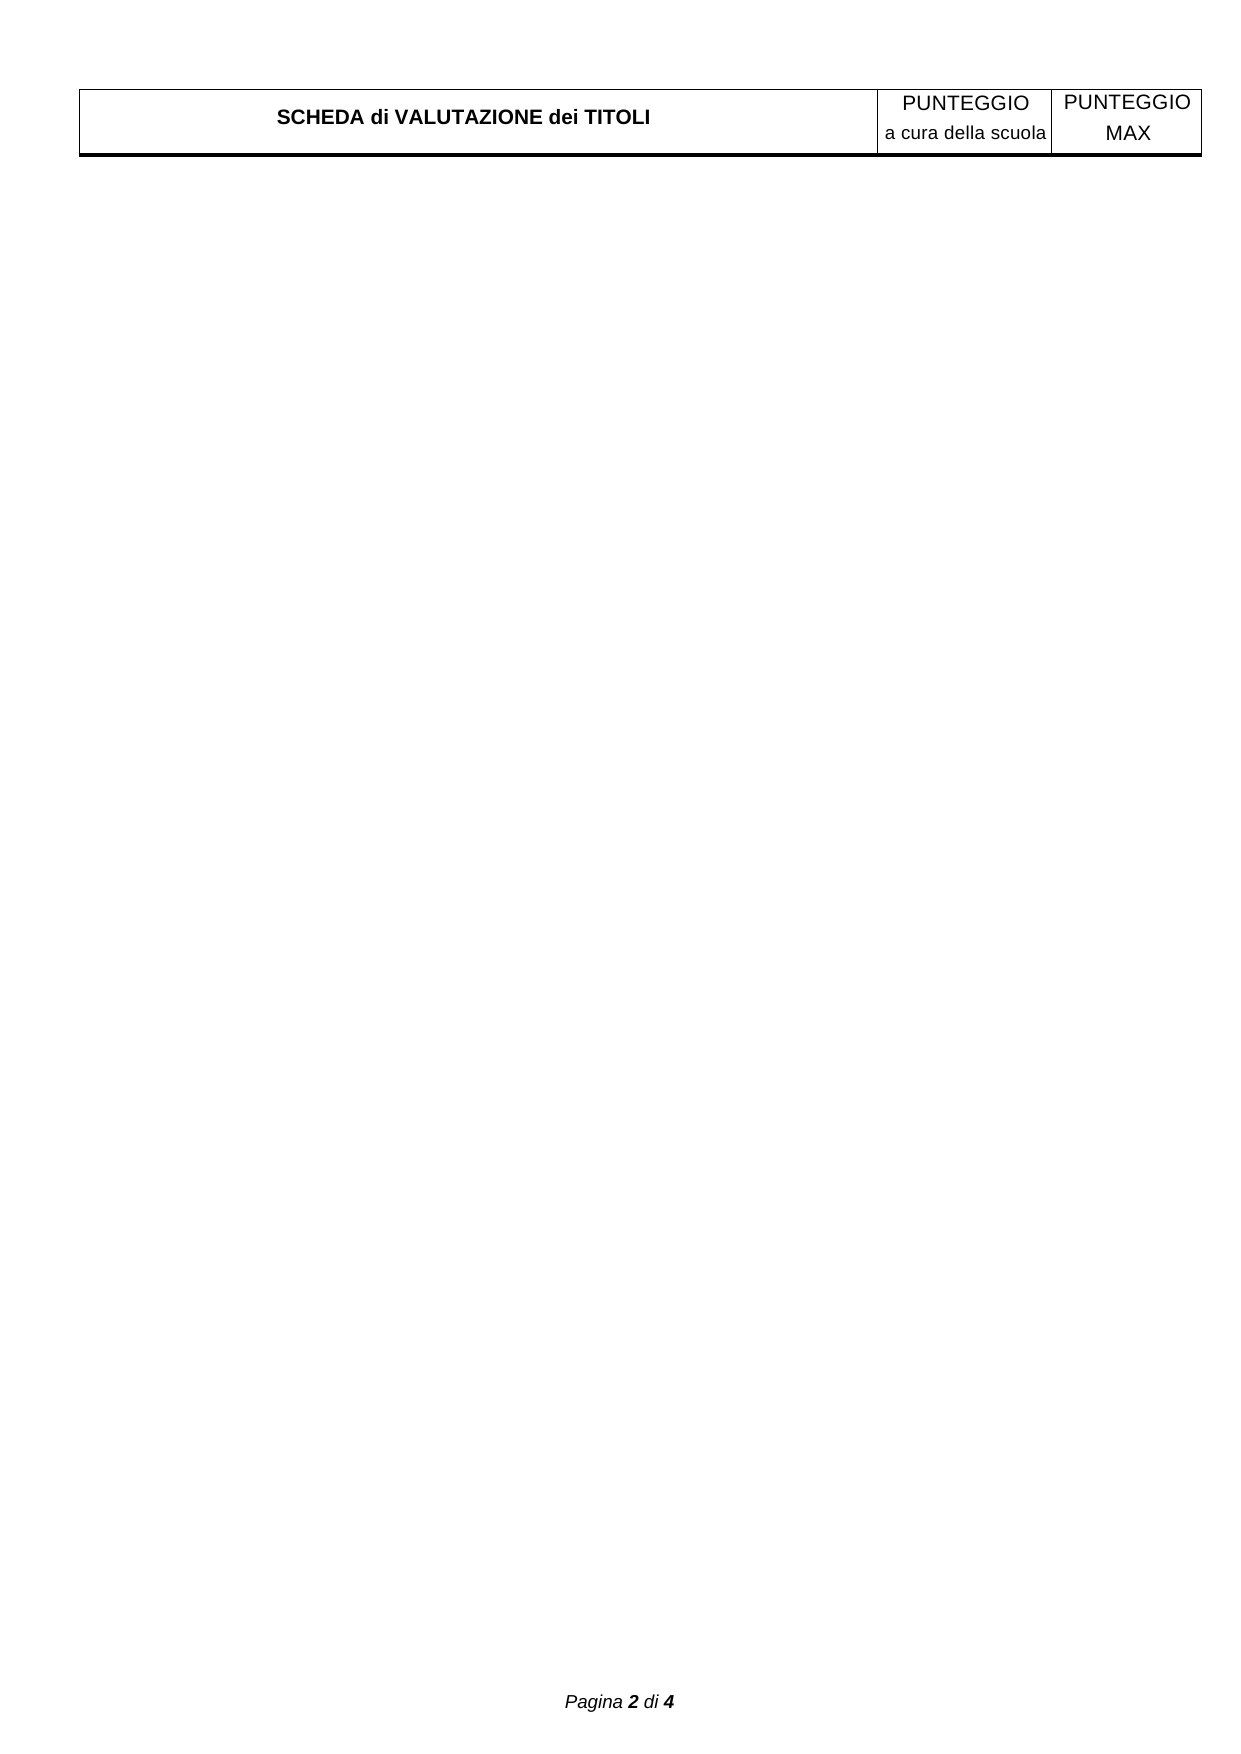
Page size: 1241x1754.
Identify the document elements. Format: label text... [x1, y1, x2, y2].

table_header PUNTEGGIO MAX [1052, 90, 1201, 153]
table_header PUNTEGGIO a cura della scuola [878, 90, 1051, 153]
table_header SCHEDA di VALUTAZIONE dei TITOLI [80, 90, 877, 153]
